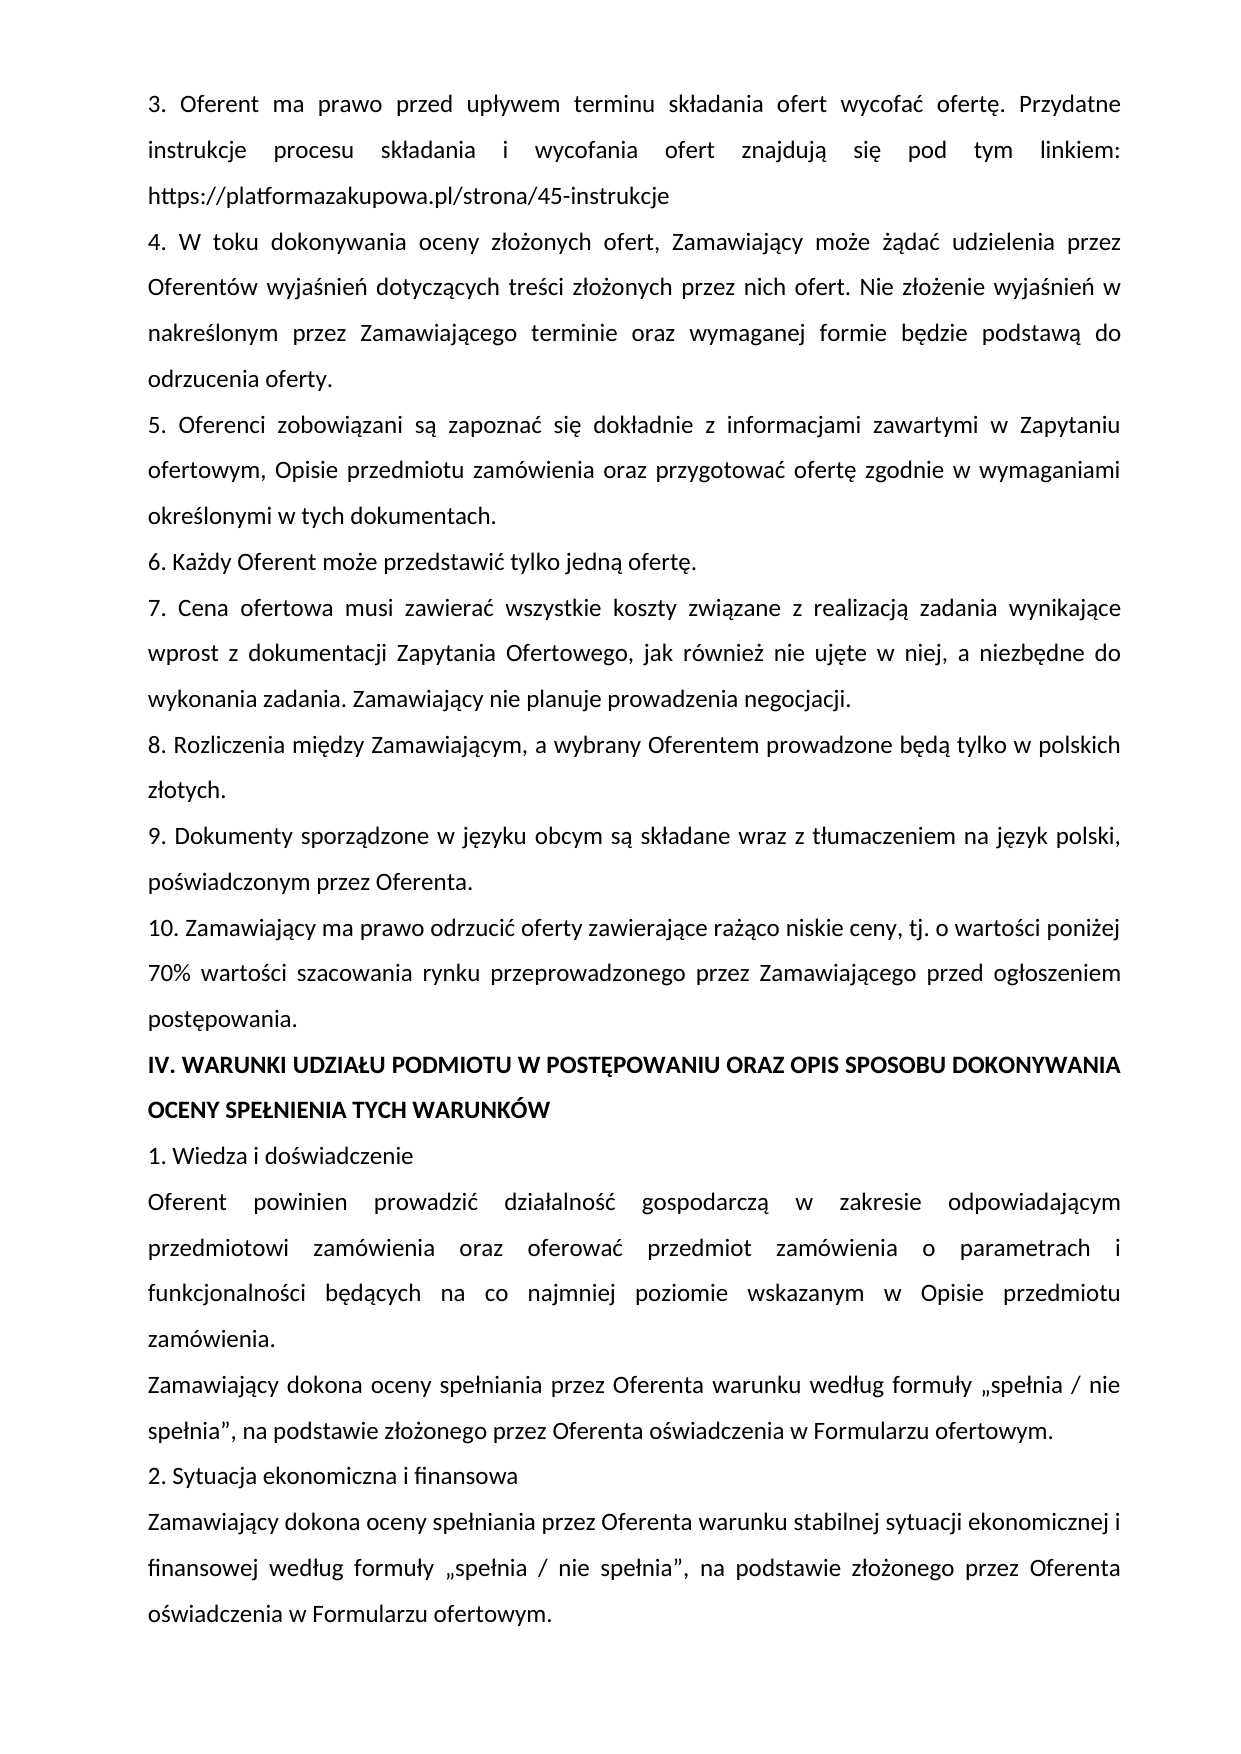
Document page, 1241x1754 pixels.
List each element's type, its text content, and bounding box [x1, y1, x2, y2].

text 5. Oferenci zobowiązani są zapoznać się dokładnie z informacjami zawartymi w Zapytaniu ofertowym, Opisie przedmiotu zamówienia oraz przygotować ofertę zgodnie w wymaganiami określonymi w tych dokumentach. [148, 409, 1122, 531]
text 4. W toku dokonywania oceny złożonych ofert, Zamawiający może żądać udzielenia przez Oferentów wyjaśnień dotyczących treści złożonych przez nich ofert. Nie złożenie wyjaśnień w nakreślonym przez Zamawiającego terminie oraz wymaganej formie będzie podstawą do odrzucenia oferty. [148, 226, 1122, 393]
text 8. Rozliczenia między Zamawiającym, a wybrany Oferentem prowadzone będą tylko w polskich złotych. [148, 729, 1122, 805]
text 9. Dokumenty sporządzone w języku obcym są składane wraz z tłumaczeniem na język polski, poświadczonym przez Oferenta. [148, 820, 1122, 897]
text Zamawiający dokona oceny spełniania przez Oferenta warunku stabilnej sytuacji ekonomicznej i finansowej według formuły „spełnia / nie spełnia”, na podstawie złożonego przez Oferenta oświadczenia w Formularzu ofertowym. [148, 1506, 1122, 1628]
text 1. Wiedza i doświadczenie [148, 1140, 1122, 1171]
text Oferent powinien prowadzić działalność gospodarczą w zakresie odpowiadającym przedmiotowi zamówienia oraz oferować przedmiot zamówienia o parametrach i funkcjonalności będących na co najmniej poziomie wskazanym w Opisie przedmiotu zamówienia. [148, 1186, 1122, 1354]
text 6. Każdy Oferent może przedstawić tylko jedną ofertę. [148, 546, 1122, 576]
text Zamawiający dokona oceny spełniania przez Oferenta warunku według formuły „spełnia / nie spełnia”, na podstawie złożonego przez Oferenta oświadczenia w Formularzu ofertowym. [148, 1369, 1122, 1445]
text 3. Oferent ma prawo przed upływem terminu składania ofert wycofać ofertę. Przydatne instrukcje procesu składania i wycofania ofert znajdują się pod tym linkiem: https://platformazakupowa.pl/strona/45-instrukcje [148, 89, 1122, 211]
text 2. Sytuacja ekonomiczna i finansowa [148, 1461, 1122, 1491]
text 7. Cena ofertowa musi zawierać wszystkie koszty związane z realizacją zadania wynikające wprost z dokumentacji Zapytania Ofertowego, jak również nie ujęte w niej, a niezbędne do wykonania zadania. Zamawiający nie planuje prowadzenia negocjacji. [148, 592, 1122, 714]
text IV. WARUNKI UDZIAŁU PODMIOTU W POSTĘPOWANIU ORAZ OPIS SPOSOBU DOKONYWANIA OCENY SPEŁNIENIA TYCH WARUNKÓW [148, 1049, 1122, 1125]
text 10. Zamawiający ma prawo odrzucić oferty zawierające rażąco niskie ceny, tj. o wartości poniżej 70% wartości szacowania rynku przeprowadzonego przez Zamawiającego przed ogłoszeniem postępowania. [148, 912, 1122, 1034]
